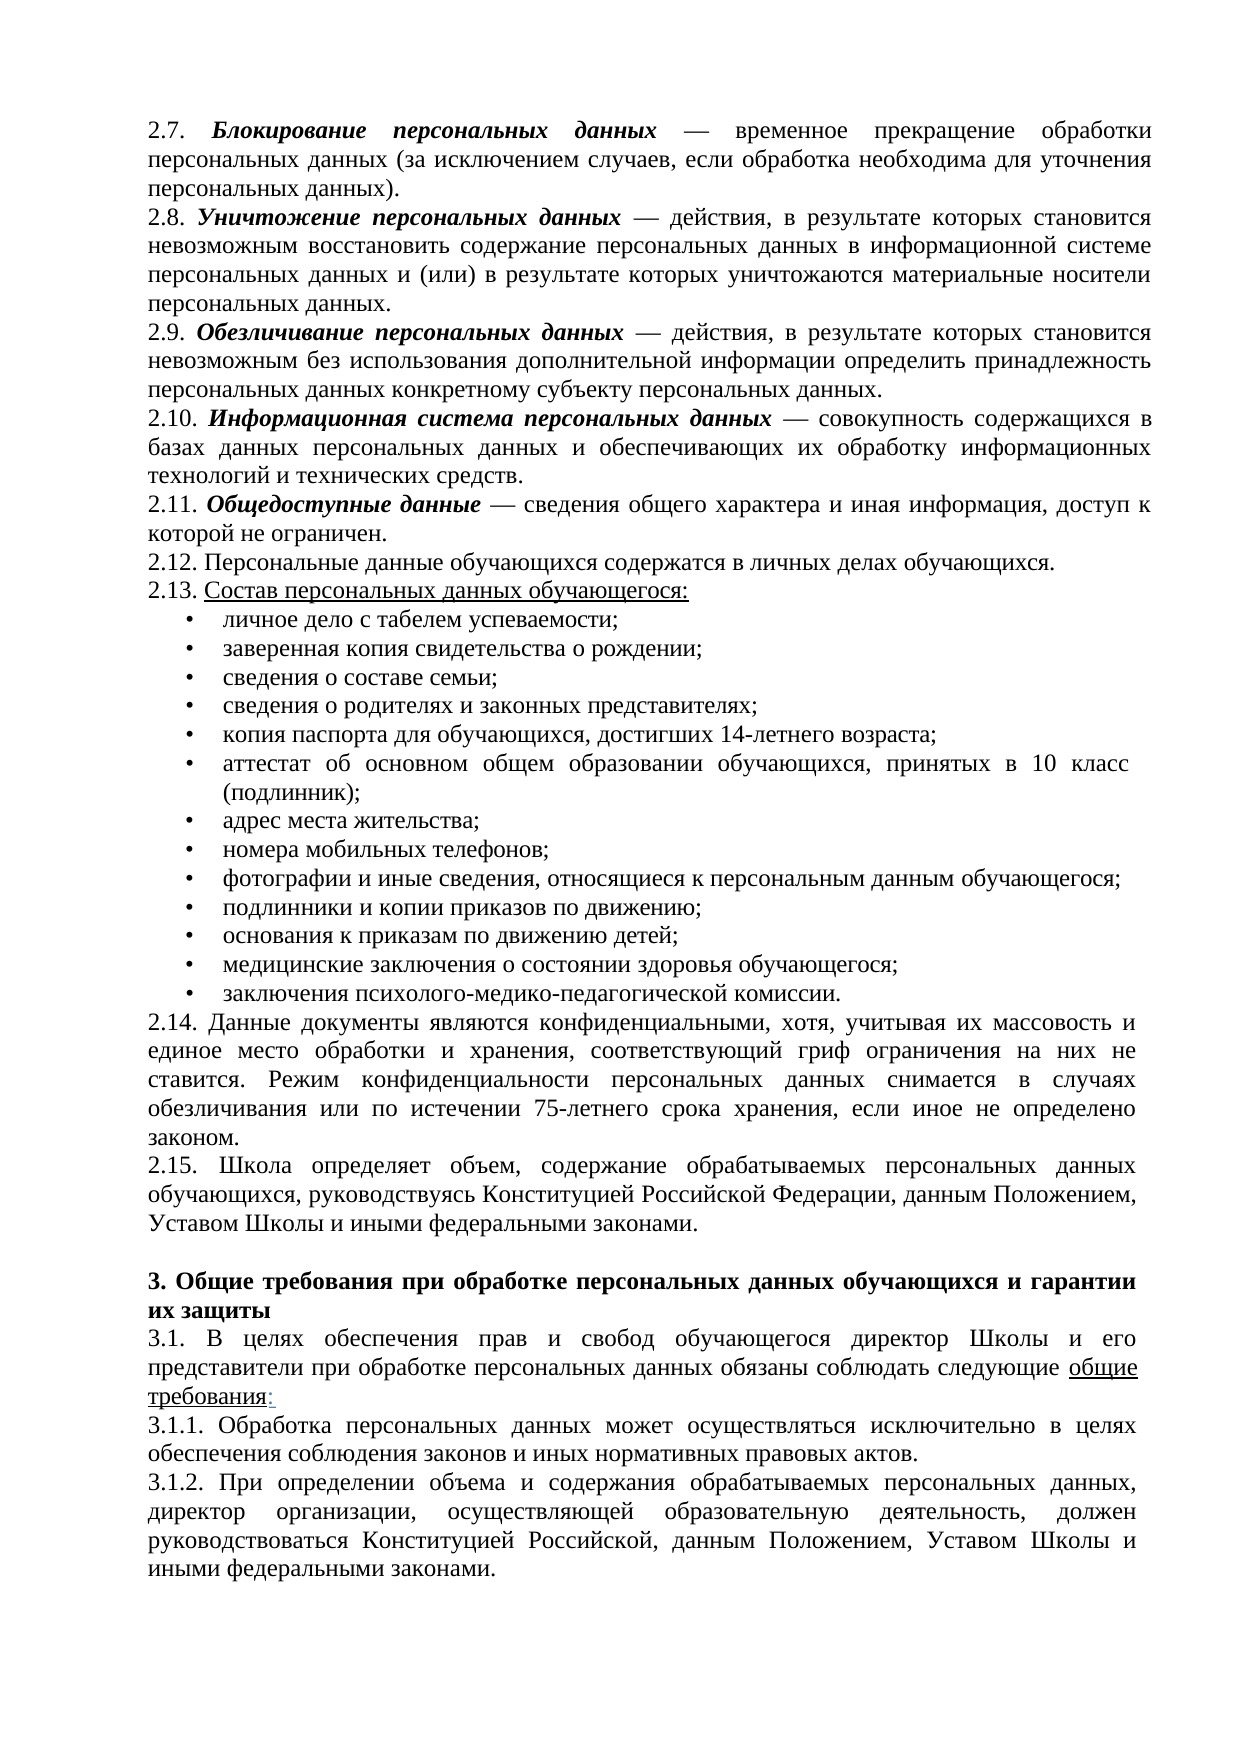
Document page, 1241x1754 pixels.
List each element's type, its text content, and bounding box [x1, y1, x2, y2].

list При определении объема и содержания обрабатываемых персональных данных, директор организации, осуществляющей образовательную деятельность, должен руководствоваться Конституцией Российской, данным Положением, Уставом Школы и иными федеральными законами. [148, 1467, 1137, 1582]
list личное дело с табелем успеваемости; [185, 604, 1240, 633]
list Состав персональных данных обучающегося: [148, 575, 1240, 604]
list Общедоступные данные — сведения общего характера и иная информация, доступ к которой не ограничен. [148, 489, 1152, 547]
list фотографии и иные сведения, относящиеся к персональным данным обучающегося; [185, 863, 1240, 892]
subtitle Общие требования при обработке персональных данных обучающихся и гарантии их защиты [148, 1266, 1137, 1323]
list медицинские заключения о состоянии здоровья обучающегося; [185, 949, 1240, 978]
list номера мобильных телефонов; [185, 834, 1240, 863]
list заключения психолого-медико-педагогической комиссии. [185, 978, 1240, 1007]
list аттестат об основном общем образовании обучающихся, принятых в 10 класс (подлинник); [185, 748, 1137, 805]
list Уничтожение персональных данных — действия, в результате которых становится невозможным восстановить содержание персональных данных в информационной системе персональных данных и (или) в результате которых уничтожаются материальные носители персональных данных. [148, 202, 1152, 317]
list Обработка персональных данных может осуществляться исключительно в целях обеспечения соблюдения законов и иных нормативных правовых актов. [148, 1410, 1137, 1467]
list заверенная копия свидетельства о рождении; [185, 633, 1240, 662]
list Обезличивание персональных данных — действия, в результате которых становится невозможным без использования дополнительной информации определить принадлежность персональных данных конкретному субъекту персональных данных. [148, 317, 1152, 403]
list Школа определяет объем, содержание обрабатываемых персональных данных обучающихся, руководствуясь Конституцией Российской Федерации, данным Положением, Уставом Школы и иными федеральными законами. [148, 1151, 1137, 1237]
list Данные документы являются конфиденциальными, хотя, учитывая их массовость и единое место обработки и хранения, соответствующий гриф ограничения на них не ставится. Режим конфиденциальности персональных данных снимается в случаях обезличивания или по истечении 75-летнего срока хранения, если иное не определено законом. [148, 1007, 1137, 1150]
list Блокирование персональных данных — временное прекращение обработки персональных данных (за исключением случаев, если обработка необходима для уточнения персональных данных). [148, 115, 1152, 201]
list В целях обеспечения прав и свобод обучающегося директор Школы и его представители при обработке персональных данных обязаны соблюдать следующие общие требования: [148, 1323, 1138, 1410]
list Персональные данные обучающихся содержатся в личных делах обучающихся. [148, 547, 1240, 575]
list сведения о составе семьи; [185, 662, 1240, 690]
list подлинники и копии приказов по движению; [185, 892, 1240, 920]
list адрес места жительства; [185, 805, 1240, 834]
list сведения о родителях и законных представителях; [185, 690, 1240, 719]
list копия паспорта для обучающихся, достигших 14-летнего возраста; [185, 719, 1240, 748]
list Информационная система персональных данных — совокупность содержащихся в базах данных персональных данных и обеспечивающих их обработку информационных технологий и технических средств. [148, 403, 1152, 489]
list основания к приказам по движению детей; [185, 920, 1240, 949]
